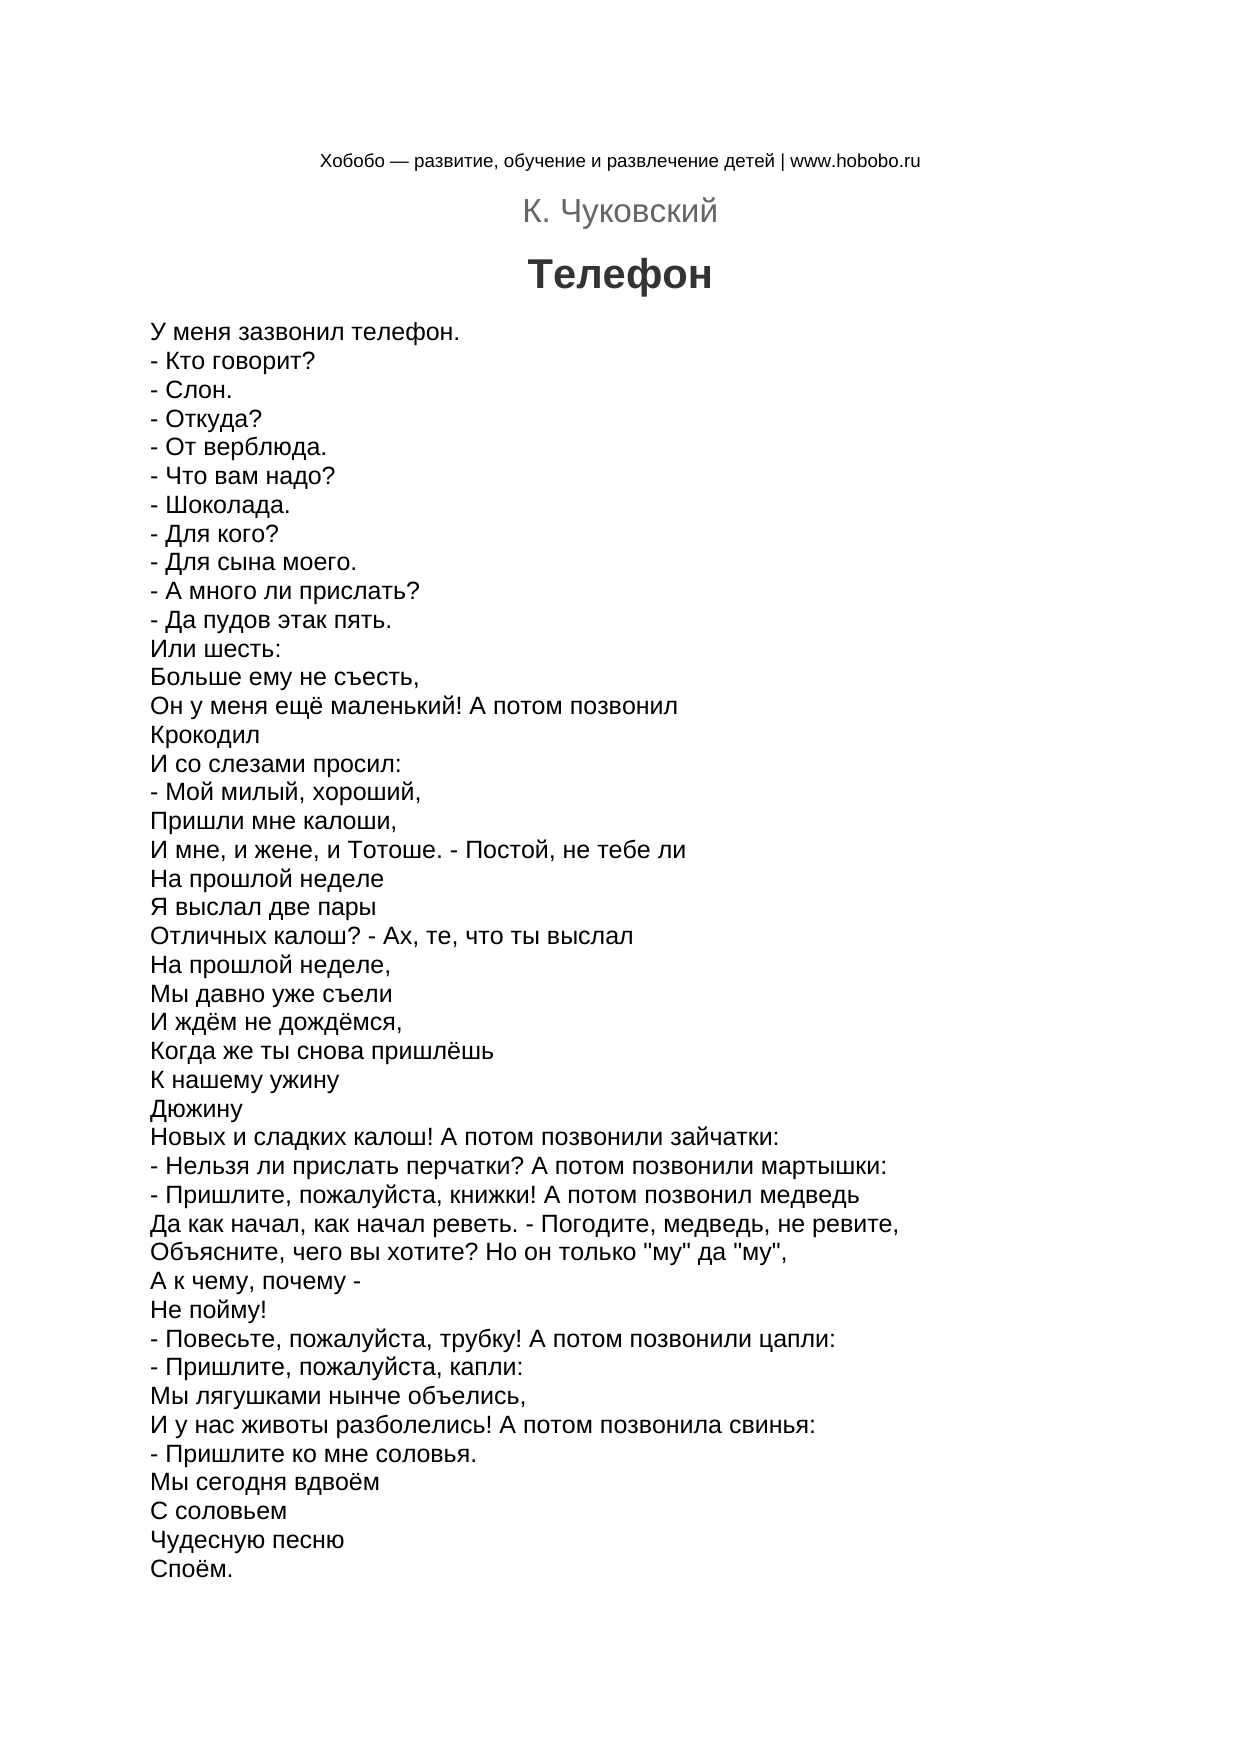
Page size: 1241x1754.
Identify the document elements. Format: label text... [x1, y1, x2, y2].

subtitle К. Чуковский [150, 191, 1090, 230]
subtitle Телефон [150, 249, 1090, 297]
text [150, 317, 1090, 1582]
text Хобобо — развитие, обучение и развлечение детей | www.hobobo.ru [150, 150, 1090, 172]
